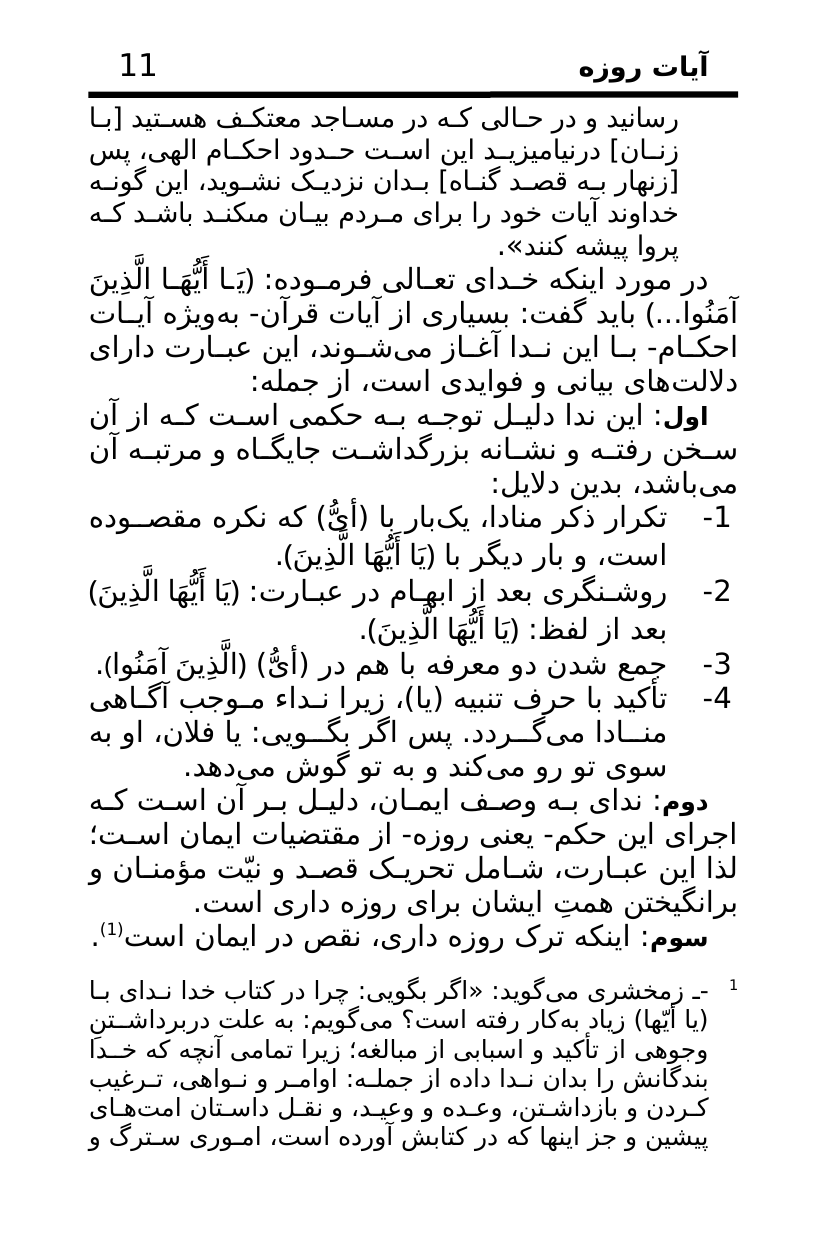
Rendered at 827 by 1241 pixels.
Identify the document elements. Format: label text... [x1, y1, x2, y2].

text در مورد اینکه خدای تعالی فرموده: ﴿يَا أَيُّهَا الَّذِينَ آمَنُوا...﴾ باید گفت: بسیاری از آیات قرآن- به‌ویژه آیات احکام- با این ندا آغاز می‌شوند، این عبارت دارای دلالت‌های بیانی و فوایدی است، از جمله: [89, 263, 738, 398]
list تأکید با حرف تنبیه (یا)، زیرا نداء موجب آگاهی منادا می‌گردد. پس اگر بگویی: یا فلان، او به سوی تو رو می‌کند و به تو گوش می‌دهد. [89, 682, 703, 783]
text دوم: ندای به وصف ایمان، دلیل بر آن است که اجرای این حکم- یعنی روزه- از مقتضیات ایمان است؛ لذا این عبارت، شامل تحریک قصد و نیّت مؤمنان و برانگیختن همتِ ایشان برای روزه داری است. [89, 783, 738, 919]
text اول: این ندا دلیل توجه به حکمی است که از آن سخن رفته و نشانه بزرگداشت جایگاه و مرتبه آن می‌باشد، بدین دلایل: [89, 398, 738, 500]
list جمع شدن دو معرفه با هم در (أیُّ) ﴿الَّذِينَ آمَنُوا﴾. [89, 648, 703, 682]
list تکرار ذکر منادا، یک‌بار با (أیُّ) که نکره مقصوده است، و بار دیگر با ﴿يَا أَيُّهَا الَّذِينَ﴾. [89, 500, 703, 574]
list روشنگری بعد از ابهام در عبارت: ﴿يَا أَيُّهَا الَّذِينَ﴾ بعد از لفظ: ﴿يَا أَيُّهَا الَّذِينَ﴾. [89, 574, 703, 648]
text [89, 102, 679, 263]
text سوم: اینکه ترک روزه داری، نقص در ایمان است(). [89, 919, 738, 953]
